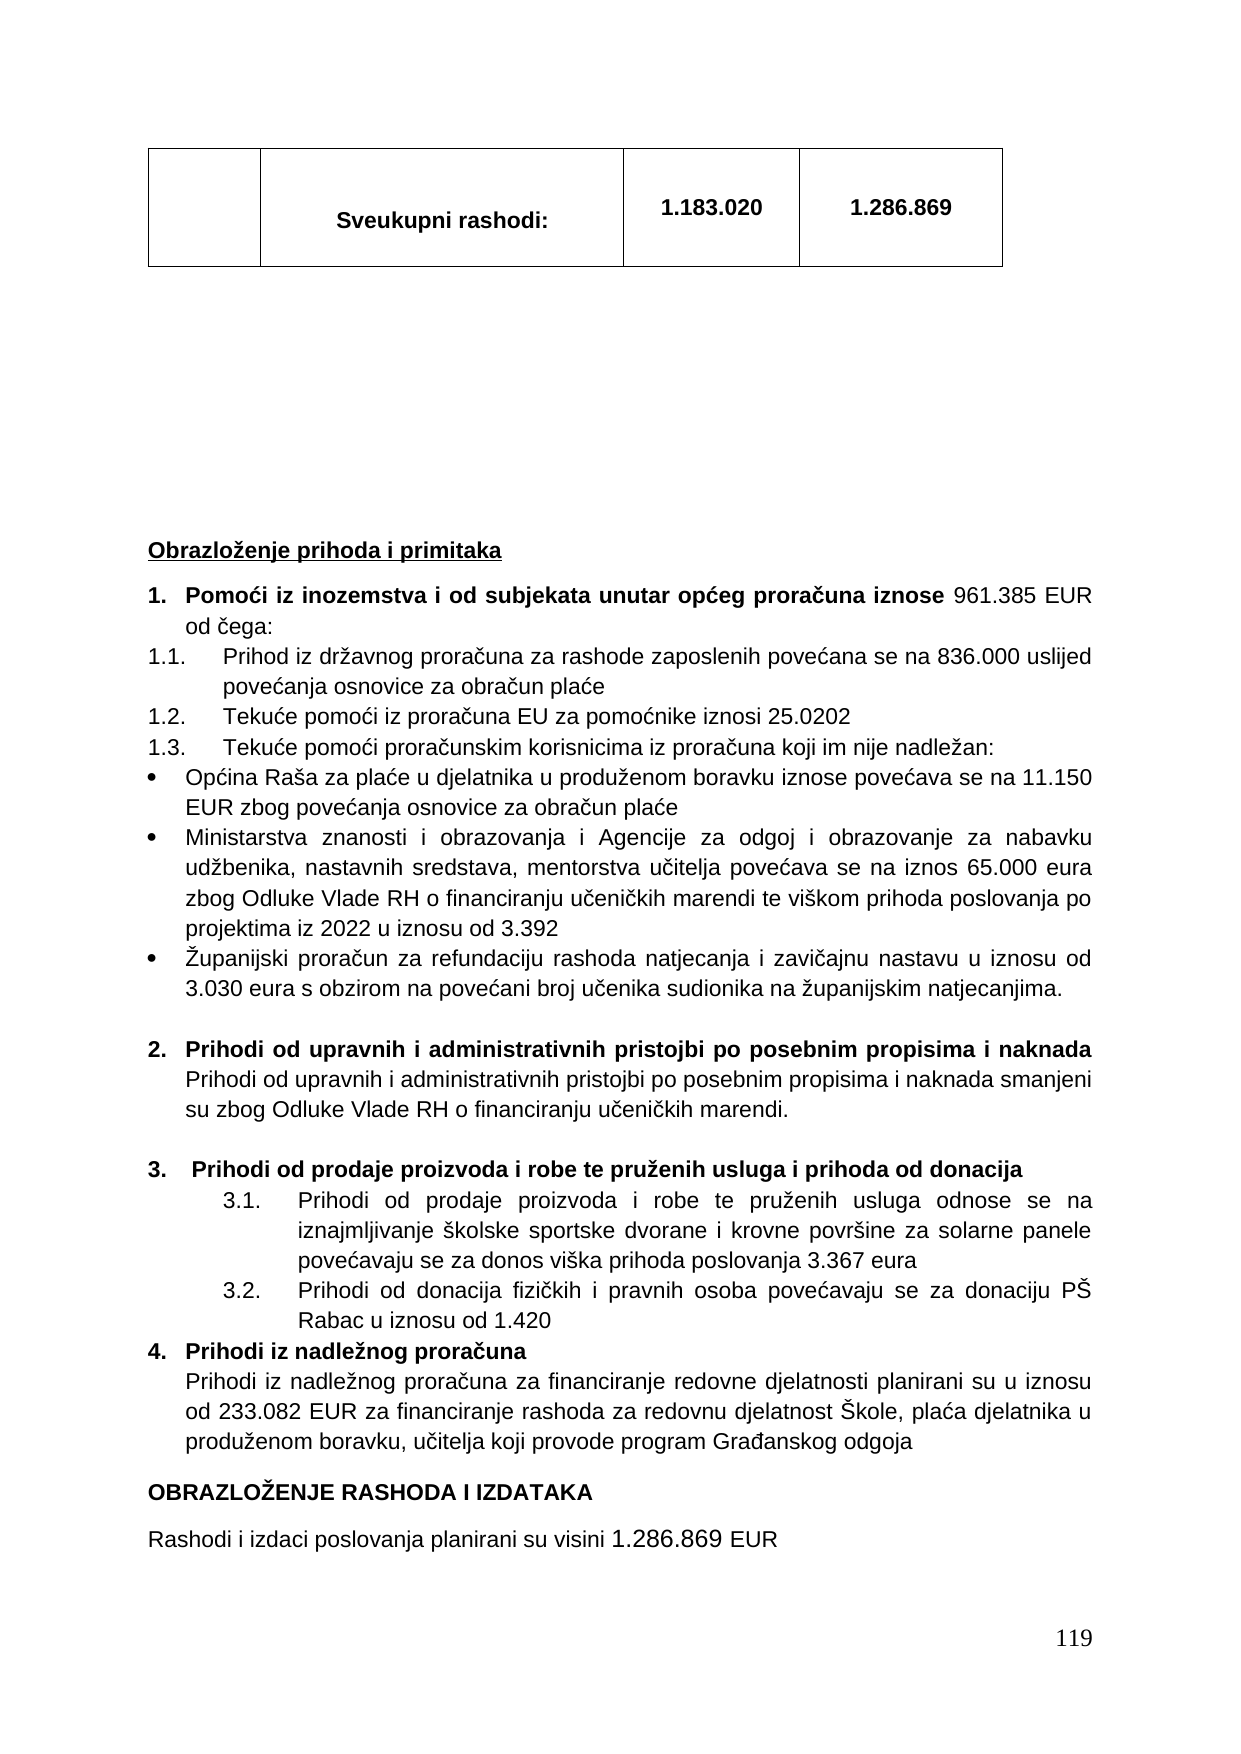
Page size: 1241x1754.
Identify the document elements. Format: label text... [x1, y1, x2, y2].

list Ministarstva znanosti i obrazovanja i Agencije za odgoj i obrazovanje za nabavku udžbenika, nastavnih sredstava, mentorstva učitelja povećava se na iznos 65.000 eura zbog Odluke Vlade RH o financiranju učeničkih marendi te viškom prihoda poslovanja po projektima iz 2022 u iznosu od 3.392 [148, 824, 1093, 941]
list Prihodi od prodaje proizvoda i robe te pruženih usluga odnose se na iznajmljivanje školske sportske dvorane i krovne površine za solarne panele povećavaju se za donos viška prihoda poslovanja 3.367 eura [223, 1187, 1093, 1273]
list Općina Raša za plaće u djelatnika u produženom boravku iznose povećava se na 11.150 EUR zbog povećanja osnovice za obračun plaće [148, 764, 1093, 820]
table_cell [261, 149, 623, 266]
list Prihod iz državnog proračuna za rashode zaposlenih povećana se na 836.000 uslijed povećanja osnovice za obračun plaće [148, 643, 1093, 699]
list Županijski proračun za refundaciju rashoda natjecanja i zavičajnu nastavu u iznosu od 3.030 eura s obzirom na povećani broj učenika sudionika na županijskim natjecanjima. [148, 945, 1093, 1002]
list Prihodi od donacija fizičkih i pravnih osoba povećavaju se za donaciju PŠ Rabac u iznosu od 1.420 [223, 1277, 1093, 1334]
text OBRAZLOŽENJE RASHODA I IZDATAKA [148, 1479, 1093, 1506]
list Prihodi iz nadležnog proračuna za financiranje redovne djelatnosti planirani su u iznosu od 233.082 EUR za financiranje rashoda za redovnu djelatnost Škole, plaća djelatnika u produženom boravku, učitelja koji provode program Građanskog odgoja [185, 1368, 1093, 1455]
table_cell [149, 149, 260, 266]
text Rashodi i izdaci poslovanja planirani su visini 1.286.869 EUR [148, 1524, 1093, 1553]
list Pomoći iz inozemstva i od subjekata unutar općeg proračuna iznose 961.385 EUR od čega: [148, 582, 1093, 639]
list Prihodi od upravnih i administrativnih pristojbi po posebnim propisima i naknada Prihodi od upravnih i administrativnih pristojbi po posebnim propisima i naknada smanjeni su zbog Odluke Vlade RH o financiranju učeničkih marendi. [148, 1036, 1093, 1122]
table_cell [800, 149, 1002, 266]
list Prihodi iz nadležnog proračuna [148, 1338, 1093, 1364]
list Prihodi od prodaje proizvoda i robe te pruženih usluga i prihoda od donacija [148, 1156, 1093, 1183]
list Tekuće pomoći proračunskim korisnicima iz proračuna koji im nije nadležan: [148, 733, 1093, 760]
list Tekuće pomoći iz proračuna EU za pomoćnike iznosi 25.0202 [148, 703, 1093, 730]
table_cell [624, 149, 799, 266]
text Obrazloženje prihoda i primitaka [148, 537, 1093, 564]
